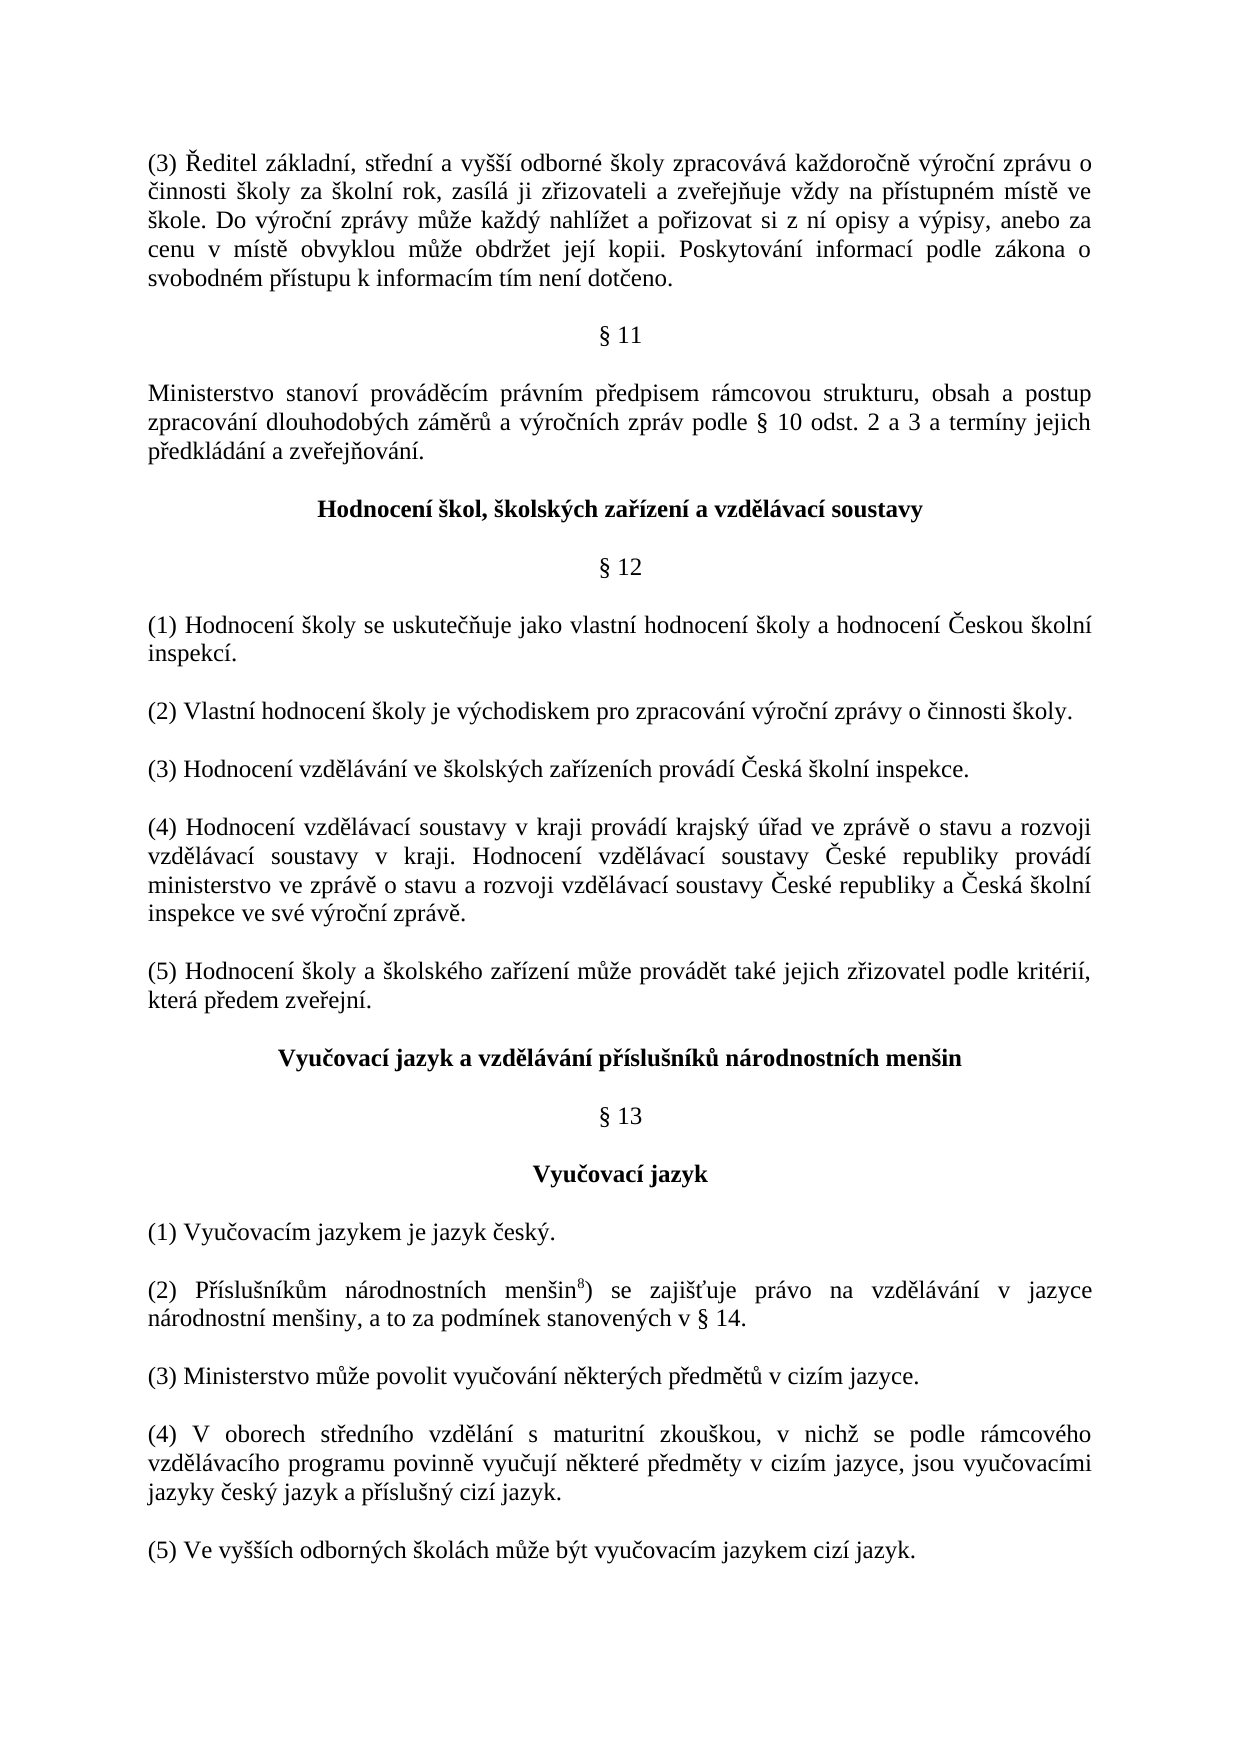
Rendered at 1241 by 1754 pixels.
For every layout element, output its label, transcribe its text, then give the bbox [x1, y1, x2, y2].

text (3) Ministerstvo může povolit vyučování některých předmětů v cizím jazyce. [148, 1361, 1093, 1390]
text (3) Ředitel základní, střední a vyšší odborné školy zpracovává každoročně výroční zprávu o činnosti školy za školní rok, zasílá ji zřizovateli a zveřejňuje vždy na přístupném místě ve škole. Do výroční zprávy může každý nahlížet a pořizovat si z ní opisy a výpisy, anebo za cenu v místě obvyklou může obdržet její kopii. Poskytování informací podle zákona o svobodném přístupu k informacím tím není dotčeno. [148, 148, 1093, 291]
text (4) V oborech středního vzdělání s maturitní zkouškou, v nichž se podle rámcového vzdělávacího programu povinně vyučují některé předměty v cizím jazyce, jsou vyučovacími jazyky český jazyk a příslušný cizí jazyk. [148, 1419, 1093, 1506]
text § 12 [148, 552, 1093, 581]
text Vyučovací jazyk [148, 1159, 1093, 1188]
text (5) Ve vyšších odborných školách může být vyučovacím jazykem cizí jazyk. [148, 1535, 1093, 1563]
text § 11 [148, 321, 1093, 349]
text (2) Vlastní hodnocení školy je východiskem pro zpracování výroční zprávy o činnosti školy. [148, 696, 1093, 725]
text (4) Hodnocení vzdělávací soustavy v kraji provádí krajský úřad ve zprávě o stavu a rozvoji vzdělávací soustavy v kraji. Hodnocení vzdělávací soustavy České republiky provádí ministerstvo ve zprávě o stavu a rozvoji vzdělávací soustavy České republiky a Česká školní inspekce ve své výroční zprávě. [148, 812, 1093, 927]
text Vyučovací jazyk a vzdělávání příslušníků národnostních menšin [148, 1043, 1093, 1072]
text Hodnocení škol, školských zařízení a vzdělávací soustavy [148, 494, 1093, 523]
text (1) Hodnocení školy se uskutečňuje jako vlastní hodnocení školy a hodnocení Českou školní inspekcí. [148, 610, 1093, 667]
text § 13 [148, 1101, 1093, 1130]
text Ministerstvo stanoví prováděcím právním předpisem rámcovou strukturu, obsah a postup zpracování dlouhodobých záměrů a výročních zpráv podle § 10 odst. 2 a 3 a termíny jejich předkládání a zveřejňování. [148, 378, 1093, 465]
text (2) Příslušníkům národnostních menšin8) se zajišťuje právo na vzdělávání v jazyce národnostní menšiny, a to za podmínek stanovených v § 14. [148, 1275, 1093, 1332]
text (3) Hodnocení vzdělávání ve školských zařízeních provádí Česká školní inspekce. [148, 754, 1093, 783]
text (1) Vyučovacím jazykem je jazyk český. [148, 1217, 1093, 1246]
text (5) Hodnocení školy a školského zařízení může provádět také jejich zřizovatel podle kritérií, která předem zveřejní. [148, 956, 1093, 1014]
